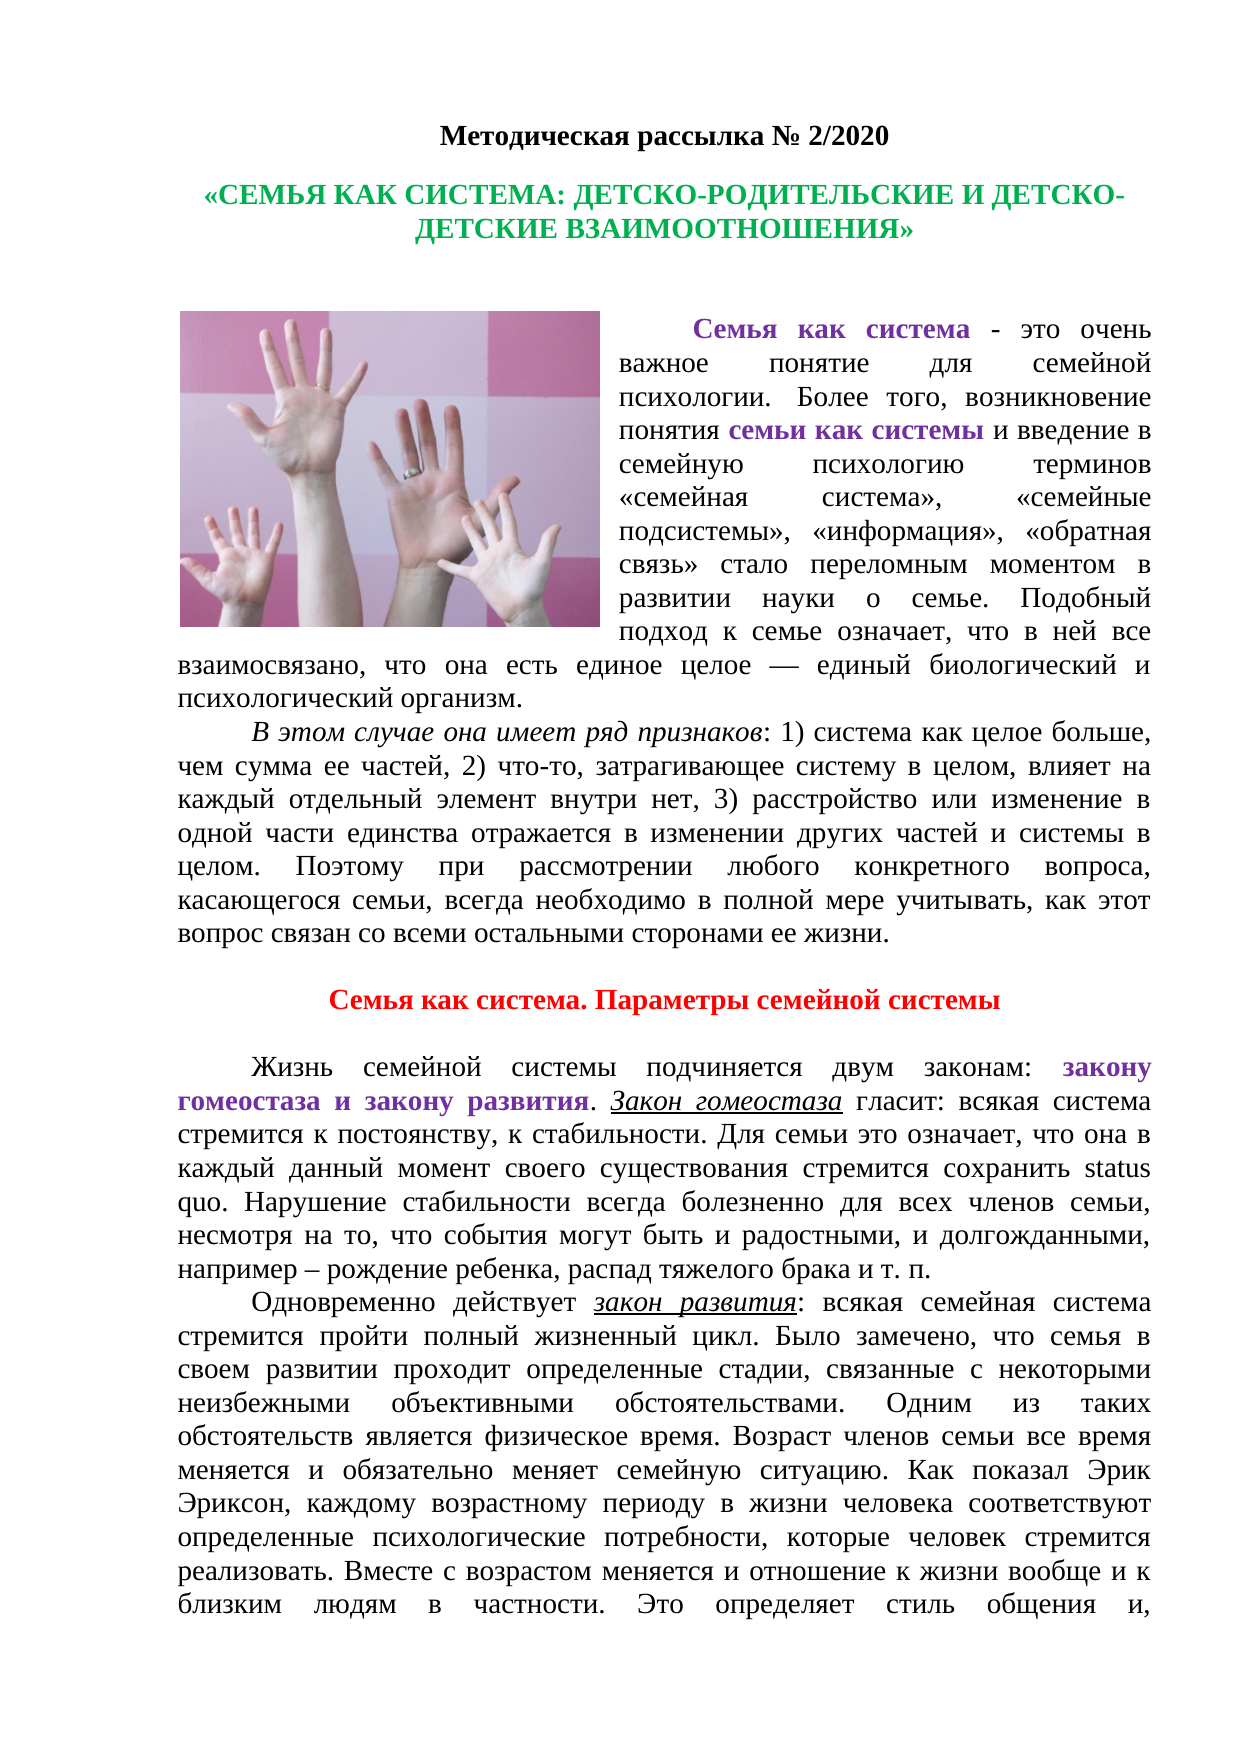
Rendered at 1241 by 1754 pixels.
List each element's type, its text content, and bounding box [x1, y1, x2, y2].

text В этом случае она имеет ряд признаков: 1) система как целое больше, чем сумма ее частей, 2) что-то, затрагивающее систему в целом, влияет на каждый отдельный элемент внутри нет, 3) расстройство или изменение в одной части единства отражается в изменении других частей и системы в целом. Поэтому при рассмотрении любого конкретного вопроса, касающегося семьи, всегда необходимо в полной мере учитывать, как этот вопрос связан со всеми остальными сторонами ее жизни. [177, 714, 1152, 949]
text Жизнь семейной системы подчиняется двум законам: закону гомеостаза и закону развития. Закон гомеостаза гласит: всякая система стремится к постоянству, к стабильности. Для семьи это означает, что она в каждый данный момент своего существования стремится сохранить status quo. Нарушение стабильности всегда болезненно для всех членов семьи, несмотря на то, что события могут быть и радостными, и долгожданными, например – рождение ребенка, распад тяжелого брака и т. п. [177, 1049, 1152, 1284]
text Методическая рассылка № 2/2020 [177, 118, 1152, 152]
picture [180, 311, 600, 627]
text Семья как система. Параметры семейной системы [177, 982, 1152, 1016]
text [177, 1284, 1152, 1620]
text «СЕМЬЯ КАК СИСТЕМА: ДЕТСКО-РОДИТЕЛЬСКИЕ И ДЕТСКО-ДЕТСКИЕ ВЗАИМООТНОШЕНИЯ» [177, 177, 1152, 244]
